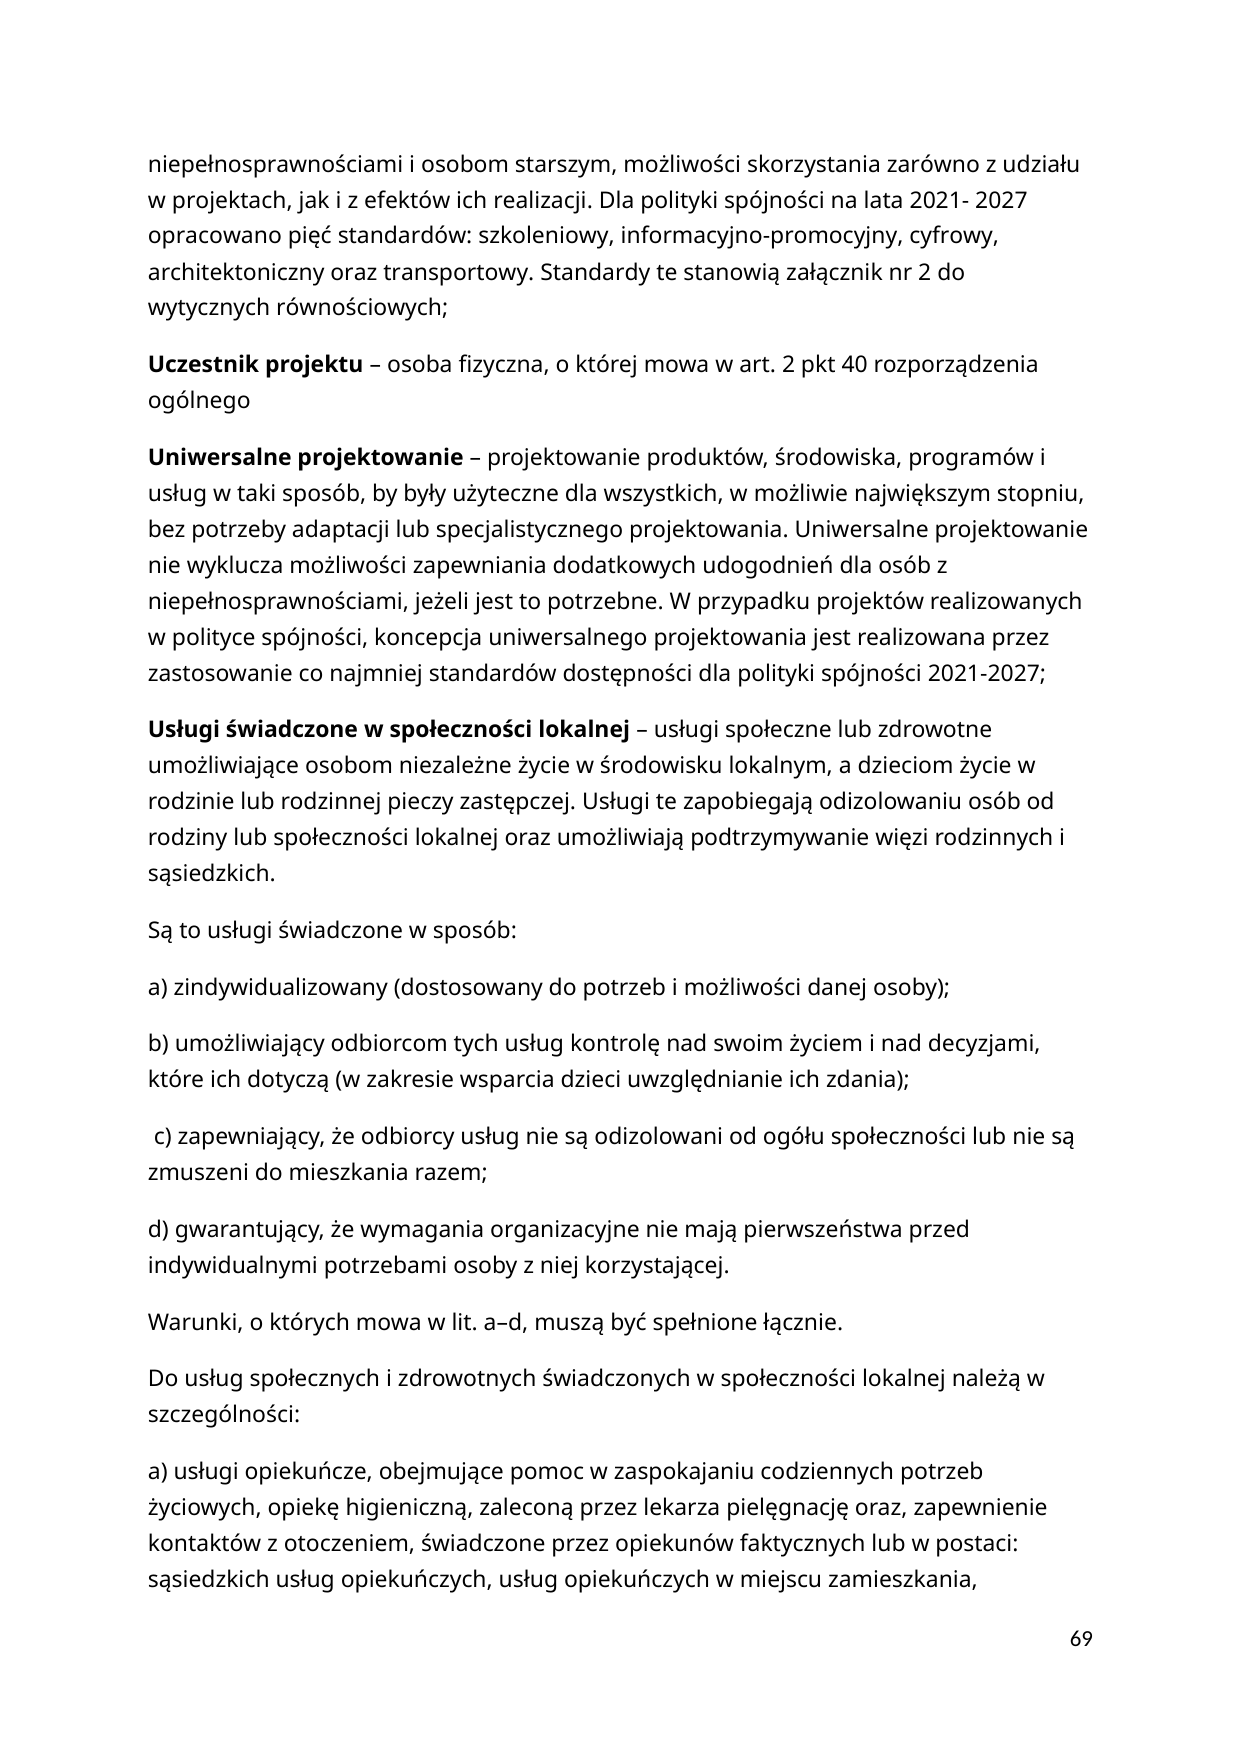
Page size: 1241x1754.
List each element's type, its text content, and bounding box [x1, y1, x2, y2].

text Uniwersalne projektowanie – projektowanie produktów, środowiska, programów i usług w taki sposób, by były użyteczne dla wszystkich, w możliwie największym stopniu, bez potrzeby adaptacji lub specjalistycznego projektowania. Uniwersalne projektowanie nie wyklucza możliwości zapewniania dodatkowych udogodnień dla osób z niepełnosprawnościami, jeżeli jest to potrzebne. W przypadku projektów realizowanych w polityce spójności, koncepcja uniwersalnego projektowania jest realizowana przez zastosowanie co najmniej standardów dostępności dla polityki spójności 2021-2027; [148, 441, 1093, 688]
text c) zapewniający, że odbiorcy usług nie są odizolowani od ogółu społeczności lub nie są zmuszeni do mieszkania razem; [148, 1120, 1093, 1187]
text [148, 1455, 1093, 1594]
text Do usług społecznych i zdrowotnych świadczonych w społeczności lokalnej należą w szczególności: [148, 1362, 1093, 1429]
text Usługi świadczone w społeczności lokalnej – usługi społeczne lub zdrowotne umożliwiające osobom niezależne życie w środowisku lokalnym, a dzieciom życie w rodzinie lub rodzinnej pieczy zastępczej. Usługi te zapobiegają odizolowaniu osób od rodziny lub społeczności lokalnej oraz umożliwiają podtrzymywanie więzi rodzinnych i sąsiedzkich. [148, 713, 1093, 888]
text d) gwarantujący, że wymagania organizacyjne nie mają pierwszeństwa przed indywidualnymi potrzebami osoby z niej korzystającej. [148, 1213, 1093, 1280]
text a) zindywidualizowany (dostosowany do potrzeb i możliwości danej osoby); [148, 971, 1093, 1002]
text Uczestnik projektu – osoba fizyczna, o której mowa w art. 2 pkt 40 rozporządzenia ogólnego [148, 348, 1093, 415]
text Warunki, o których mowa w lit. a–d, muszą być spełnione łącznie. [148, 1305, 1093, 1337]
text b) umożliwiający odbiorcom tych usług kontrolę nad swoim życiem i nad decyzjami, które ich dotyczą (w zakresie wsparcia dzieci uwzględnianie ich zdania); [148, 1027, 1093, 1094]
text Są to usługi świadczone w sposób: [148, 914, 1093, 945]
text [148, 148, 1093, 323]
